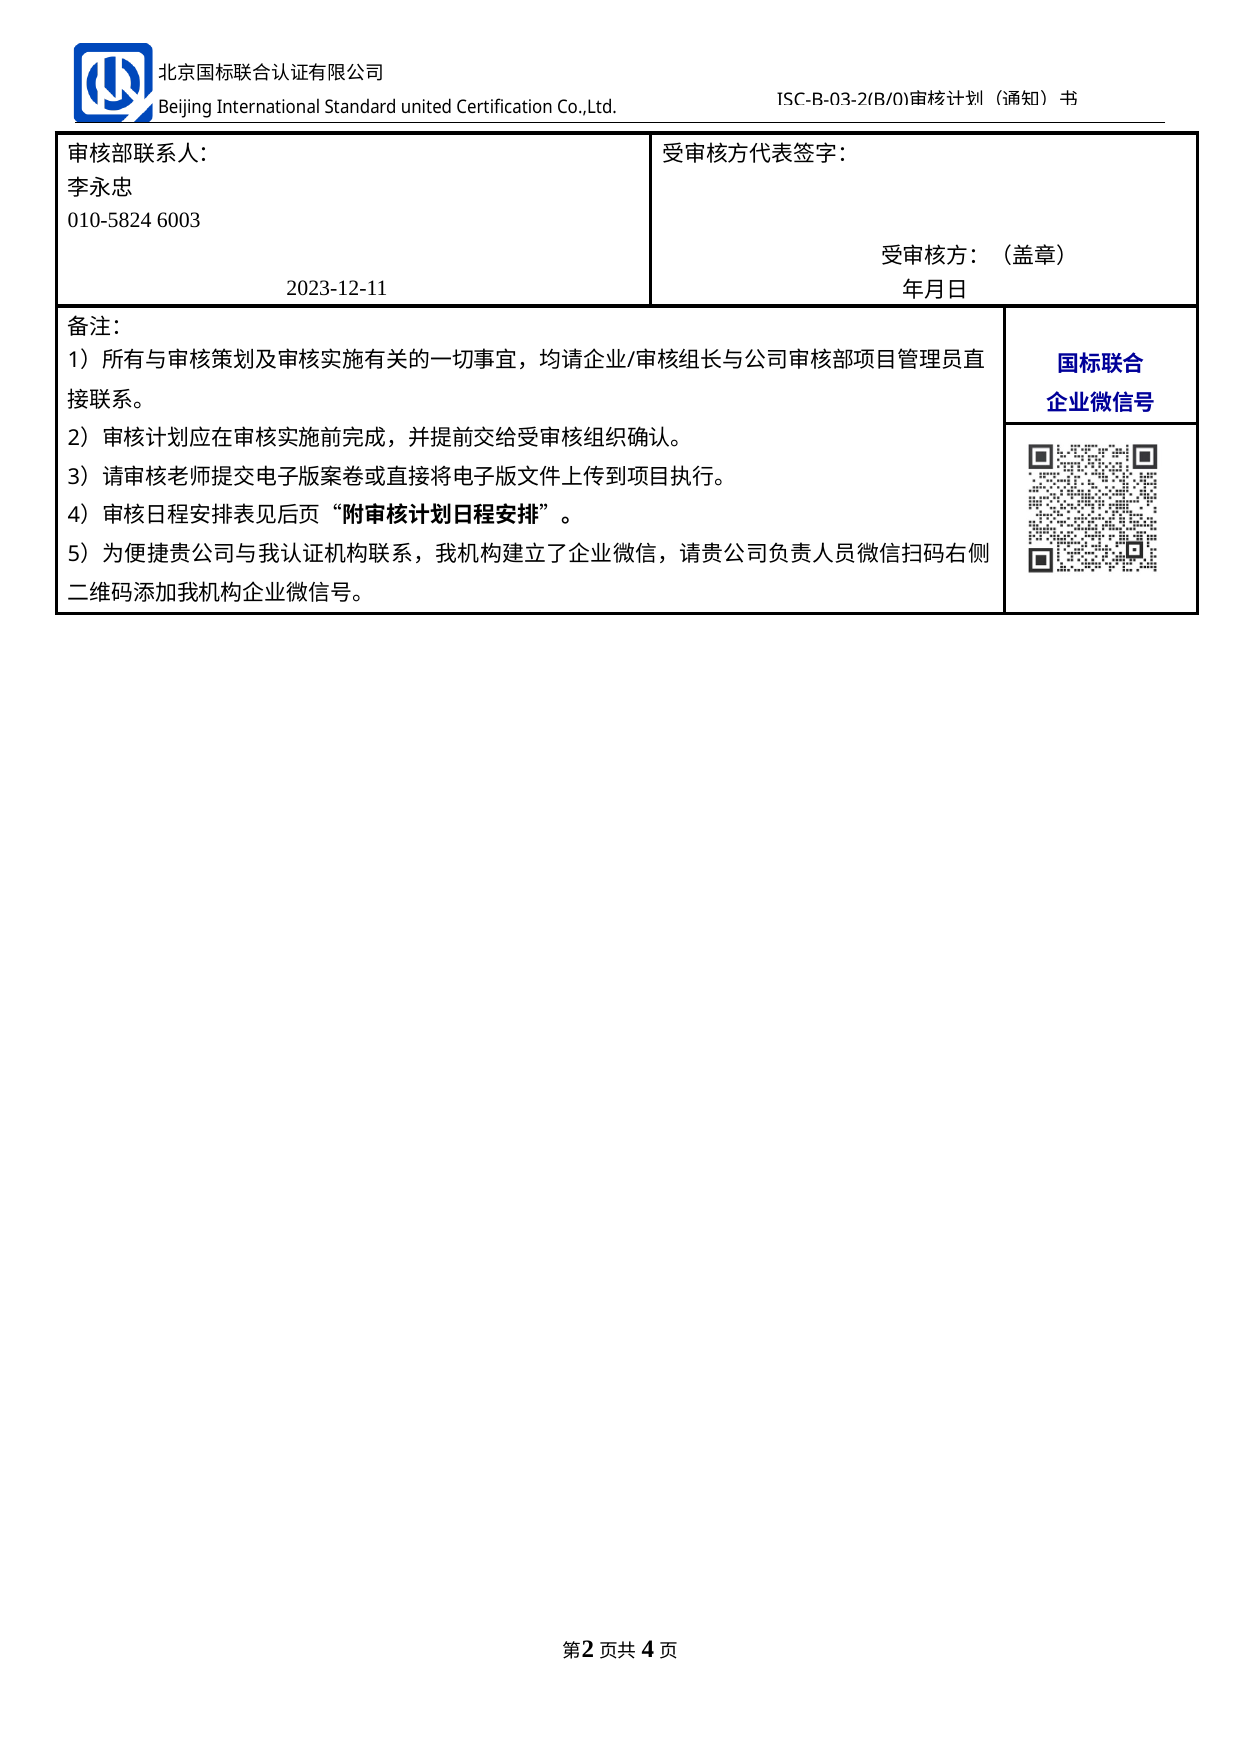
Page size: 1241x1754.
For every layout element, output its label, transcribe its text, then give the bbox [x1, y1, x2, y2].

picture [1020, 438, 1166, 582]
table_cell 国标联合 企业微信号 [1006, 308, 1196, 422]
table_cell [1006, 425, 1196, 612]
picture [73, 43, 153, 123]
table_cell 审核部联系人： 李永忠 010-5824 6003 2023-12-11 [58, 135, 649, 304]
table_cell 受审核方代表签字： 受审核方：（盖章） 年月日 [652, 135, 1196, 304]
table_cell 备注： 1）所有与审核策划及审核实施有关的一切事宜，均请企业/审核组长与公司审核部项目管理员直接联系。 2）审核计划应在审核实施前完成，并提前交给受审核组织确认。 3）请审核老师提交电子版案卷或直接将电子版文件上传到项目执行。 4）审核日程安排表见后页“附审核计划日程安排”。 5）为便捷贵公司与我认证机构联系，我机构建立了企业微信，请贵公司负责人员微信扫码右侧二维码添加我机构企业微信号。 [58, 308, 1003, 612]
